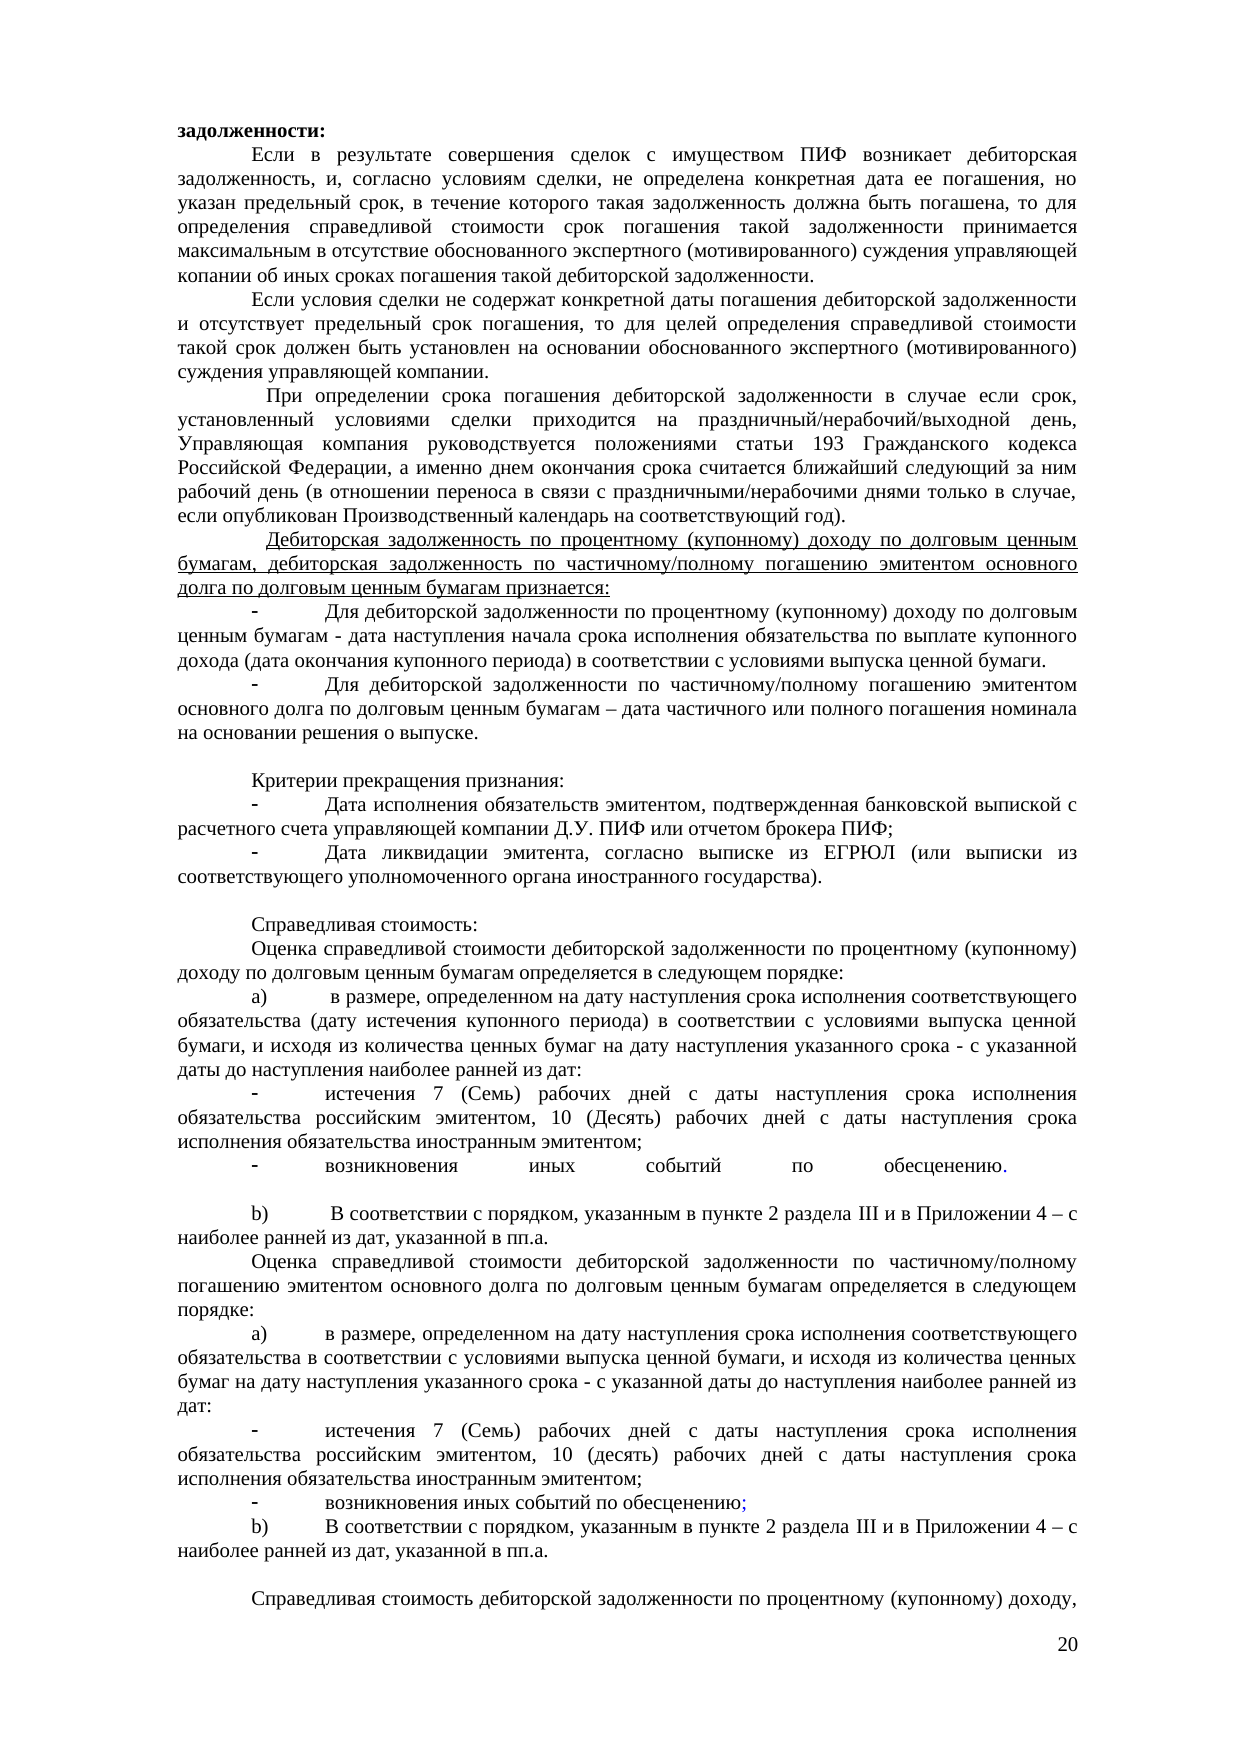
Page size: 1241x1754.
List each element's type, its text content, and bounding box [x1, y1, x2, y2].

text При определении срока погашения дебиторской задолженности в случае если срок, установленный условиями сделки приходится на праздничный/нерабочий/выходной день, Управляющая компания руководствуется положениями статьи 193 Гражданского кодекса Российской Федерации, а именно днем окончания срока считается ближайший следующий за ним рабочий день (в отношении переноса в связи с праздничными/нерабочими днями только в случае, если опубликован Производственный календарь на соответствующий год). [177, 383, 1078, 527]
text a) в размере, определенном на дату наступления срока исполнения соответствующего обязательства (дату истечения купонного периода) в соответствии с условиями выпуска ценной бумаги, и исходя из количества ценных бумаг на дату наступления указанного срока - с указанной даты до наступления наиболее ранней из дат: [177, 984, 1078, 1081]
list Дата исполнения обязательств эмитентом, подтвержденная банковской выпиской с расчетного счета управляющей компании Д.У. ПИФ или отчетом брокера ПИФ; [177, 792, 1078, 840]
list Дата ликвидации эмитента, согласно выписке из ЕГРЮЛ (или выписки из соответствующего уполномоченного органа иностранного государства). [177, 840, 1078, 888]
text Если в результате совершения сделок с имуществом ПИФ возникает дебиторская задолженность, и, согласно условиям сделки, не определена конкретная дата ее погашения, но указан предельный срок, в течение которого такая задолженность должна быть погашена, то для определения справедливой стоимости срок погашения такой задолженности принимается максимальным в отсутствие обоснованного экспертного (мотивированного) суждения управляющей копании об иных сроках погашения такой дебиторской задолженности. [177, 142, 1078, 287]
list Для дебиторской задолженности по частичному/полному погашению эмитентом основного долга по долговым ценным бумагам – дата частичного или полного погашения номинала на основании решения о выпуске. [177, 672, 1078, 744]
text Если условия сделки не содержат конкретной даты погашения дебиторской задолженности и отсутствует предельный срок погашения, то для целей определения справедливой стоимости такой срок должен быть установлен на основании обоснованного экспертного (мотивированного) суждения управляющей компании. [177, 287, 1078, 383]
text Оценка справедливой стоимости дебиторской задолженности по частичному/полному погашению эмитентом основного долга по долговым ценным бумагам определяется в следующем порядке: [177, 1249, 1078, 1321]
text a) в размере, определенном на дату наступления срока исполнения соответствующего обязательства в соответствии с условиями выпуска ценной бумаги, и исходя из количества ценных бумаг на дату наступления указанного срока - с указанной даты до наступления наиболее ранней из дат: [177, 1321, 1078, 1417]
text b) В соответствии с порядком, указанным в пункте 2 раздела III и в Приложении 4 – с наиболее ранней из дат, указанной в пп.a. [177, 1201, 1078, 1249]
list истечения 7 (Семь) рабочих дней с даты наступления срока исполнения обязательства российским эмитентом, 10 (Десять) рабочих дней с даты наступления срока исполнения обязательства иностранным эмитентом; [177, 1081, 1078, 1153]
list возникновения иных событий по обесценению. [177, 1153, 1078, 1201]
list Для дебиторской задолженности по процентному (купонному) доходу по долговым ценным бумагам - дата наступления начала срока исполнения обязательства по выплате купонного дохода (дата окончания купонного периода) в соответствии с условиями выпуска ценной бумаги. [177, 599, 1078, 672]
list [177, 118, 1078, 142]
list возникновения иных событий по обесценению; [177, 1490, 1078, 1514]
text b) В соответствии с порядком, указанным в пункте 2 раздела III и в Приложении 4 – с наиболее ранней из дат, указанной в пп.а. [177, 1514, 1078, 1562]
text Дебиторская задолженность по процентному (купонному) доходу по долговым ценным бумагам, дебиторская задолженность по частичному/полному погашению эмитентом основного долга по долговым ценным бумагам признается: [177, 527, 1078, 572]
text Оценка справедливой стоимости дебиторской задолженности по процентному (купонному) доходу по долговым ценным бумагам определяется в следующем порядке: [177, 936, 1078, 984]
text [177, 1586, 1078, 1610]
list истечения 7 (Семь) рабочих дней с даты наступления срока исполнения обязательства российским эмитентом, 10 (десять) рабочих дней с даты наступления срока исполнения обязательства иностранным эмитентом; [177, 1417, 1078, 1490]
text Справедливая стоимость: [177, 912, 1078, 936]
text Дебиторская задолженность по процентному (купонному) доходу по долговым ценным бумагам, дебиторская задолженность по частичному/полному погашению эмитентом основного долга по долговым ценным бумагам признается: [177, 573, 1078, 599]
text Критерии прекращения признания: [177, 768, 1078, 792]
